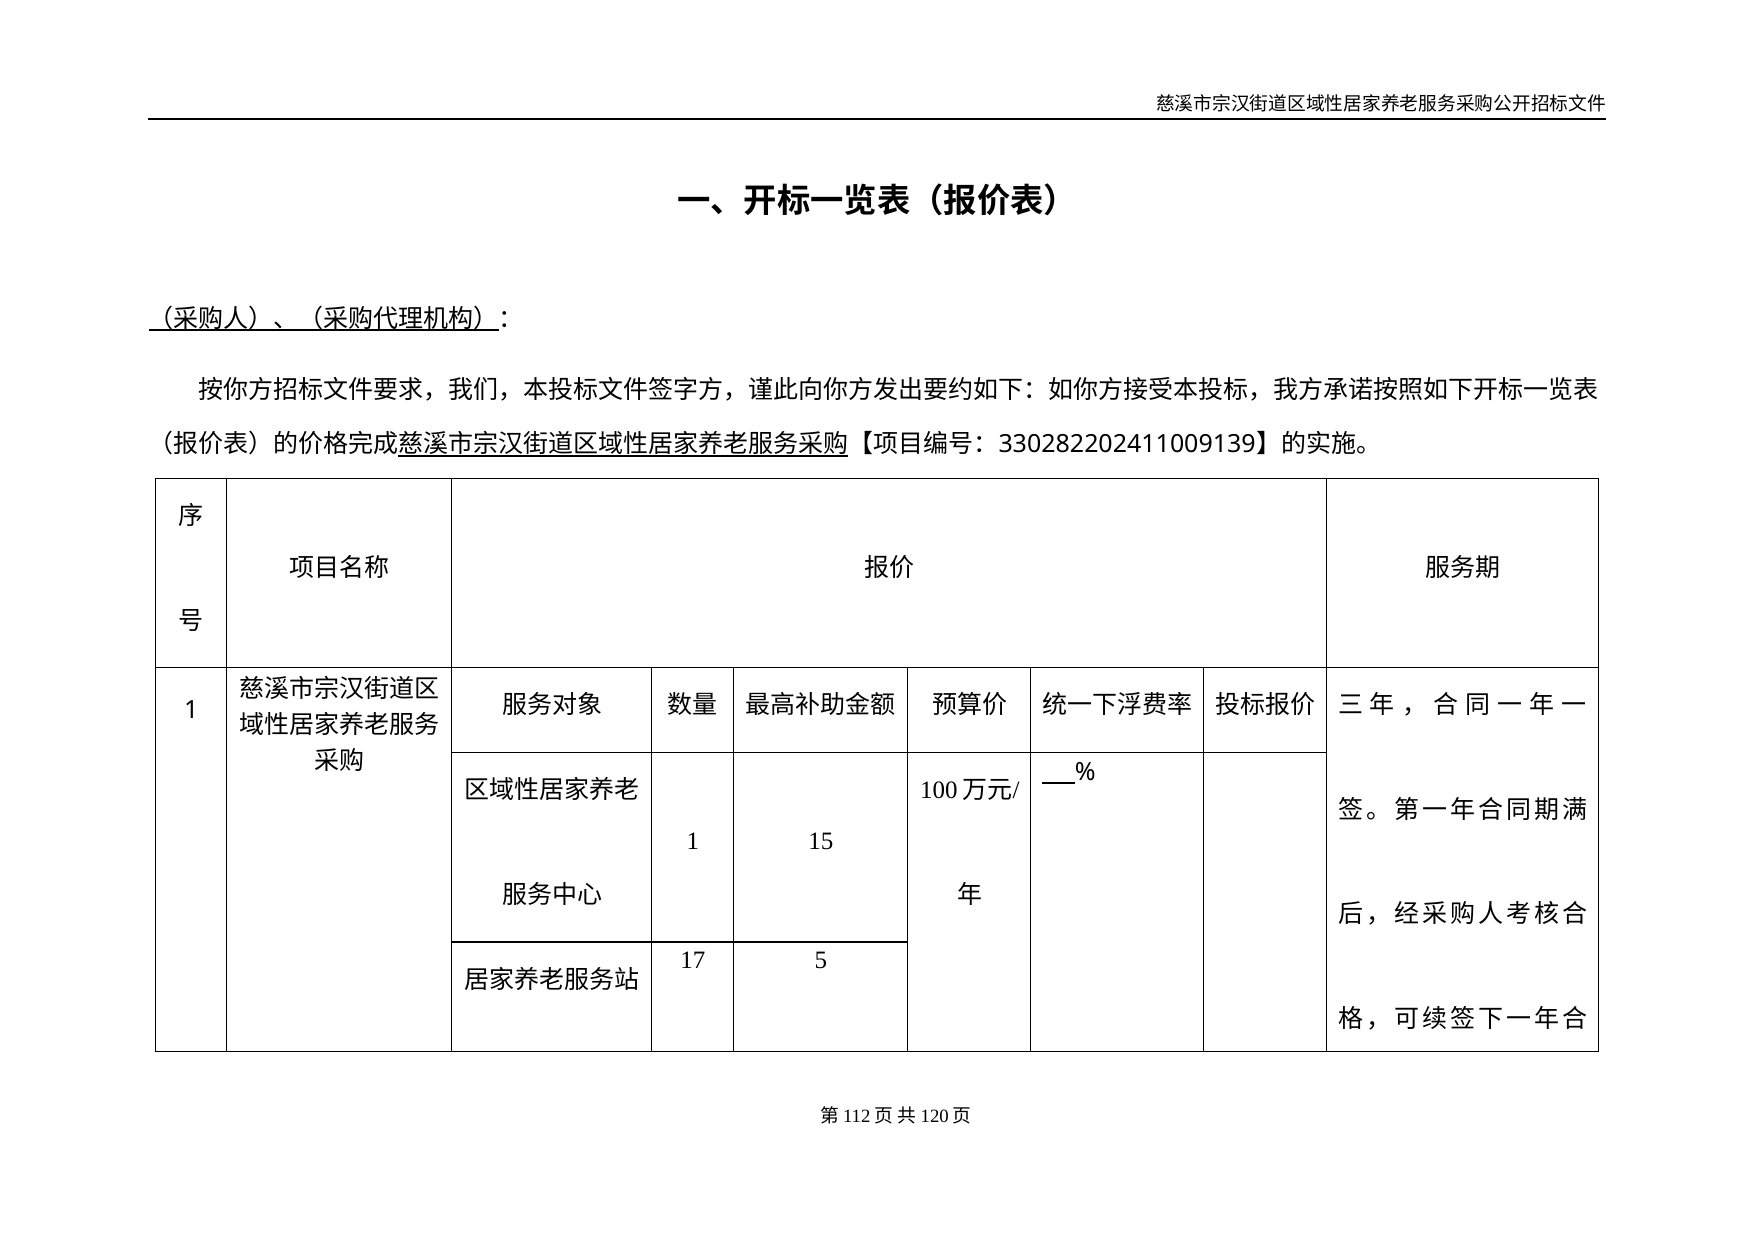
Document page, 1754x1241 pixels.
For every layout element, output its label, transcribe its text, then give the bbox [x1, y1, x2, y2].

table_cell % [1031, 753, 1203, 1051]
table_cell 15 [734, 753, 907, 941]
table_cell 17 [652, 943, 733, 1051]
table_cell 100万元/年 [908, 753, 1030, 1051]
table_cell 数量 [652, 668, 733, 752]
table_cell 预算价 [908, 668, 1030, 752]
text 按你方招标文件要求，我们，本投标文件签字方，谨此向你方发出要约如下：如你方接受本投标，我方承诺按照如下开标一览表（报价表）的价格完成慈溪市宗汉街道区域性居家养老服务采购【项目编号：330282202411009139】的实施。 [148, 369, 1606, 460]
table_cell 区域性居家养老服务中心 [452, 753, 651, 941]
table_header 服务期 [1327, 479, 1598, 667]
table_cell 投标报价 [1204, 668, 1326, 752]
table_header 项目名称 [227, 479, 451, 667]
table_cell 5 [734, 943, 907, 1051]
table_header 报价 [452, 479, 1326, 667]
table_cell 1 [652, 753, 733, 941]
table_cell 最高补助金额 [734, 668, 907, 752]
table_cell 统一下浮费率 [1031, 668, 1203, 752]
text （采购人）、（采购代理机构）： [148, 282, 1606, 351]
table_cell 1 [156, 668, 226, 1051]
table_cell 慈溪市宗汉街道区域性居家养老服务采购 [227, 668, 451, 1051]
table_header 序号 [156, 479, 226, 667]
table_cell [1204, 753, 1326, 1051]
table_cell 服务对象 [452, 668, 651, 752]
table_cell 居家养老服务站 [452, 943, 651, 1051]
table_cell 三年，合同一年一签。第一年合同期满后，经采购人考核合格，可续签下一年合同，最多可续签二次。 [1327, 668, 1598, 1051]
subtitle 一、开标一览表（报价表） [148, 163, 1606, 232]
